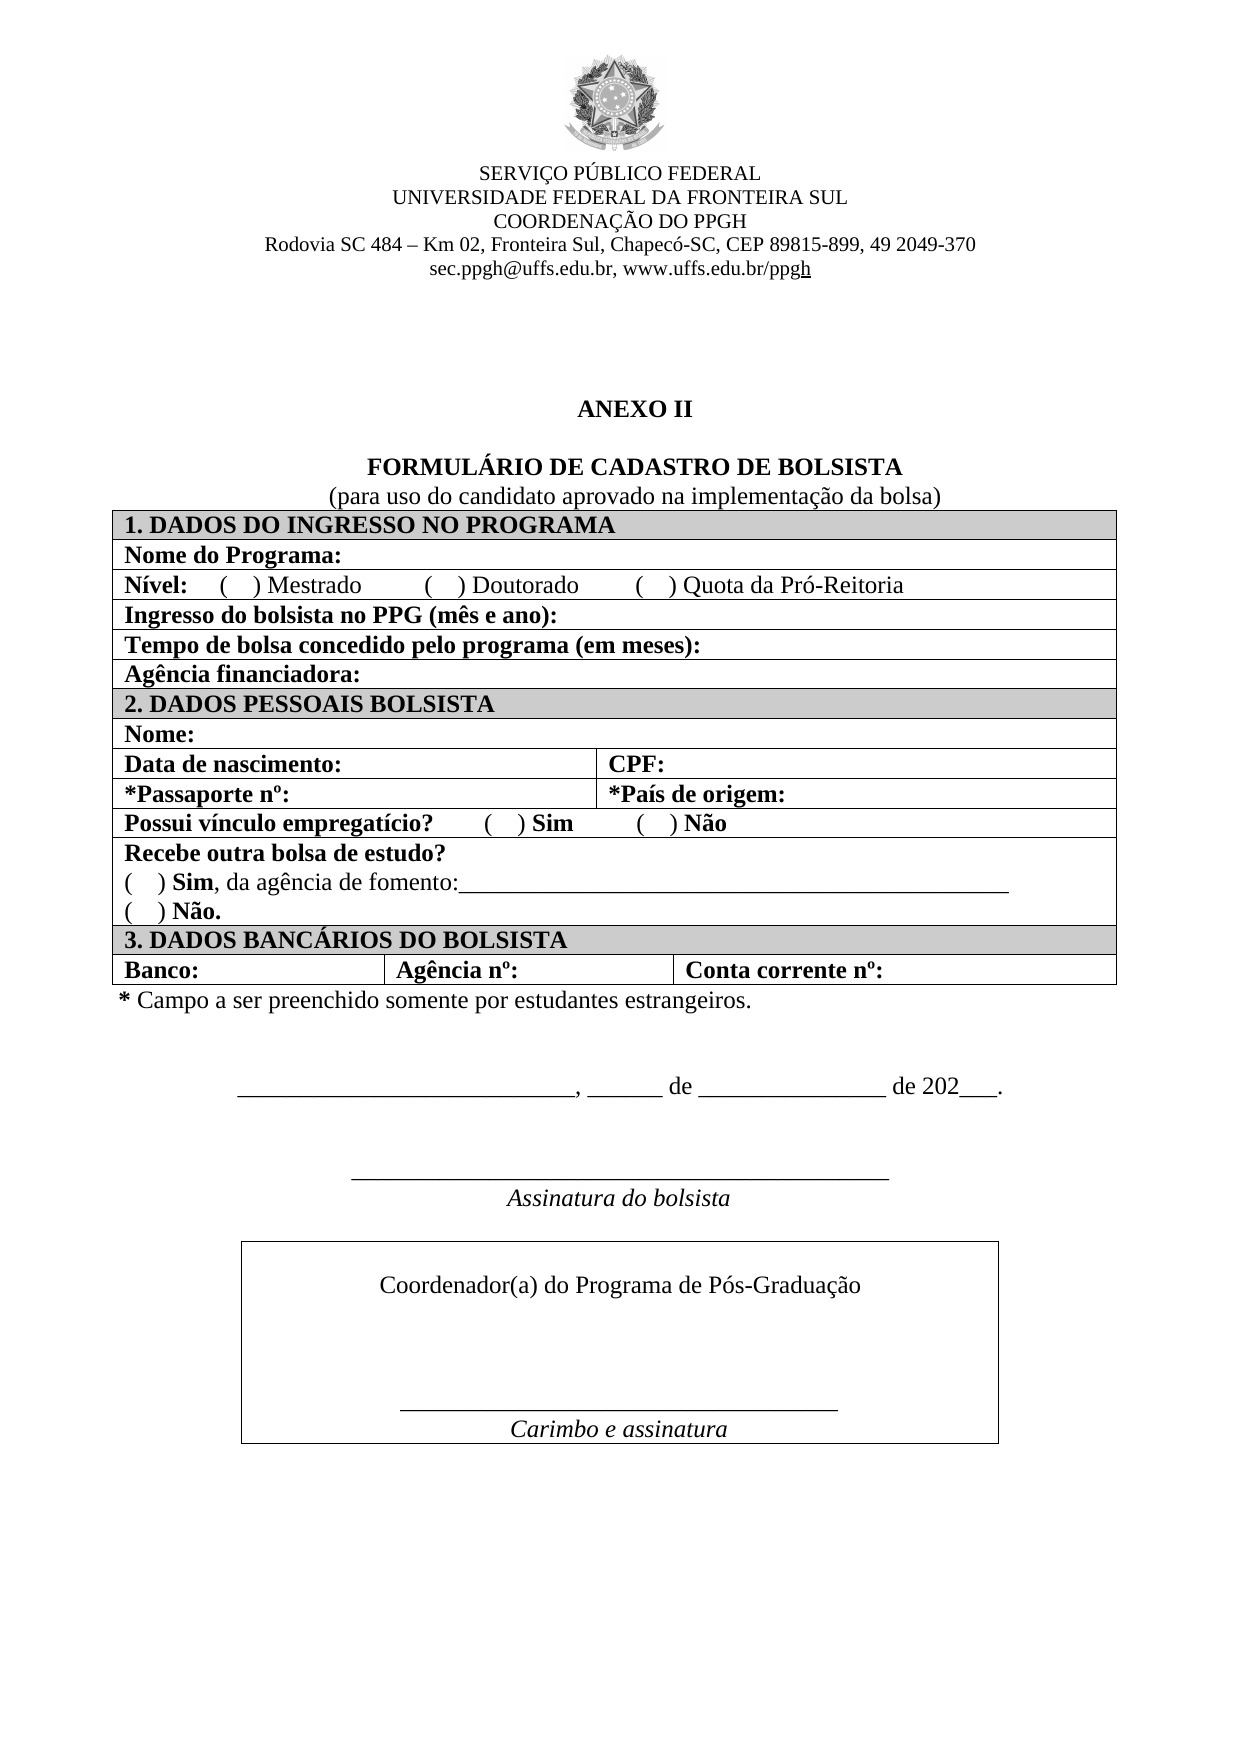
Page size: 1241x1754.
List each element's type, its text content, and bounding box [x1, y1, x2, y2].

text (para uso do candidato aprovado na implementação da bolsa) [148, 481, 1122, 509]
table_cell Nome do Programa: [113, 540, 1116, 569]
table_cell *País de origem: [597, 779, 1116, 807]
table_cell Agência financiadora: [113, 660, 1116, 688]
picture [563, 52, 666, 152]
table_cell Possui vínculo empregatício? ( ) Sim ( ) Não [113, 809, 1116, 837]
text ANEXO II [148, 394, 1122, 423]
text Assinatura do bolsista [118, 1183, 1122, 1212]
table_cell 2. DADOS PESSOAIS BOLSISTA [113, 689, 1116, 718]
text FORMULÁRIO DE CADASTRO DE BOLSISTA [148, 452, 1122, 481]
table_cell Nível: ( ) Mestrado ( ) Doutorado ( ) Quota da Pró-Reitoria [113, 570, 1116, 599]
text * Campo a ser preenchido somente por estudantes estrangeiros. [118, 985, 1122, 1014]
table_cell Nome: [113, 719, 1116, 748]
text ___________________________________________ [118, 1154, 1122, 1183]
table_cell Conta corrente nº: [674, 955, 1116, 984]
table_cell *Passaporte nº: [113, 779, 596, 807]
text ___________________________, ______ de _______________ de 202___. [118, 1071, 1122, 1100]
table_cell Banco: [113, 955, 384, 984]
table_header 1. DADOS DO INGRESSO NO PROGRAMA [113, 511, 1116, 539]
table_cell 3. DADOS BANCÁRIOS DO BOLSISTA [113, 926, 1116, 954]
table_cell Data de nascimento: [113, 749, 596, 778]
table_cell CPF: [597, 749, 1116, 778]
table_header Coordenador(a) do Programa de Pós-Graduação ___________________________________ Carimbo e assinatura [242, 1242, 998, 1443]
table_cell Tempo de bolsa concedido pelo programa (em meses): [113, 630, 1116, 658]
table_cell Ingresso do bolsista no PPG (mês e ano): [113, 600, 1116, 629]
table_cell Agência nº: [385, 955, 673, 984]
table_cell Recebe outra bolsa de estudo? ( ) Sim, da agência de fomento:____________________________________________ ( ) Não. [113, 838, 1116, 924]
